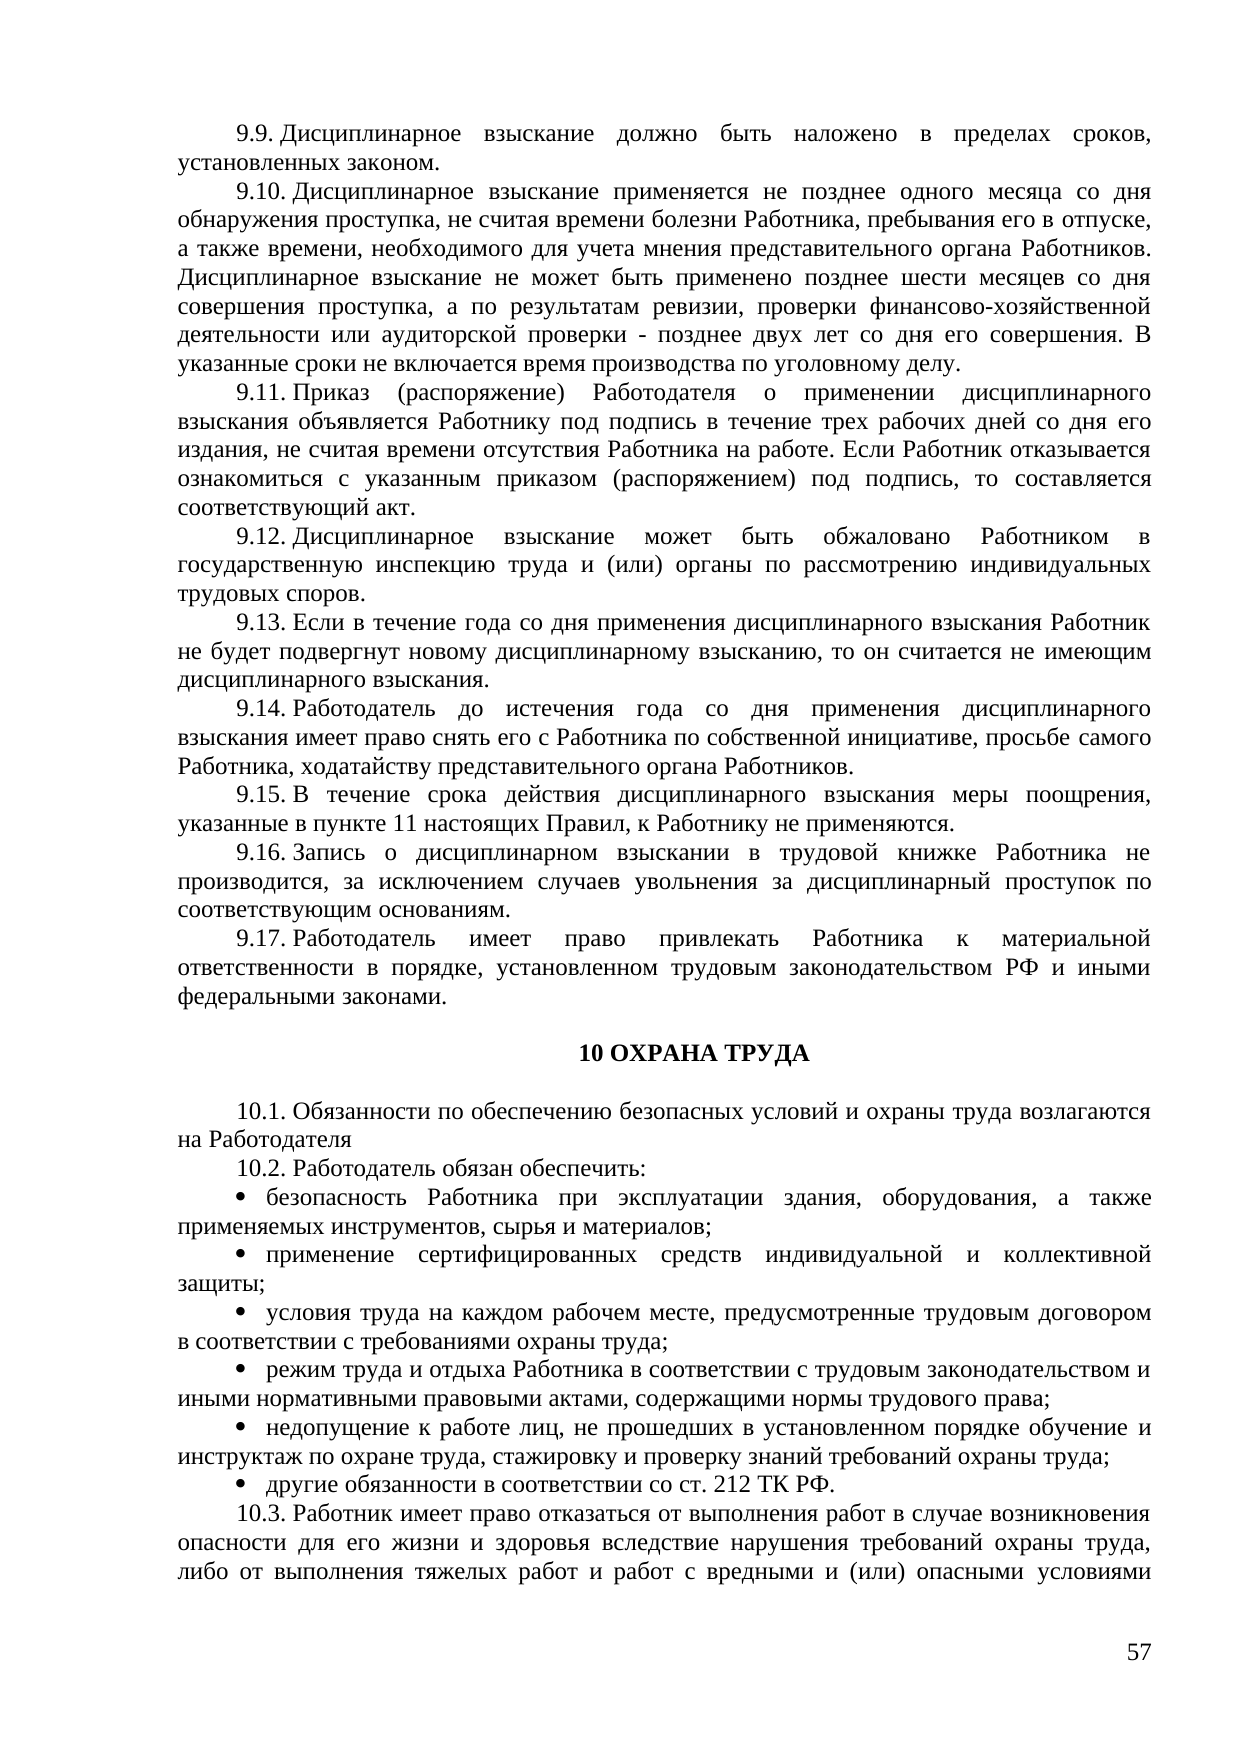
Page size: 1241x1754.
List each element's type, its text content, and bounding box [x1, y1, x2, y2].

text 9.9. Дисциплинарное взыскание должно быть наложено в пределах сроков, установленных законом. [177, 118, 1152, 176]
text 10.1. Обязанности по обеспечению безопасных условий и охраны труда возлагаются на Работодателя [177, 1096, 1152, 1153]
text 9.10. Дисциплинарное взыскание применяется не позднее одного месяца со дня обнаружения проступка, не считая времени болезни Работника, пребывания его в отпуске, а также времени, необходимого для учета мнения представительного органа Работников. Дисциплинарное взыскание не может быть применено позднее шести месяцев со дня совершения проступка, а по результатам ревизии, проверки финансово-хозяйственной деятельности или аудиторской проверки - позднее двух лет со дня его совершения. В указанные сроки не включается время производства по уголовному делу. [177, 176, 1152, 377]
text 9.11. Приказ (распоряжение) Работодателя о применении дисциплинарного взыскания объявляется Работнику под подпись в течение трех рабочих дней со дня его издания, не считая времени отсутствия Работника на работе. Если Работник отказывается ознакомиться с указанным приказом (распоряжением) под подпись, то составляется соответствующий акт. [177, 377, 1152, 521]
list другие обязанности в соответствии со ст. 212 ТК РФ. [177, 1469, 1152, 1498]
text 9.15. В течение срока действия дисциплинарного взыскания меры поощрения, указанные в пункте 11 настоящих Правил, к Работнику не применяются. [177, 779, 1152, 837]
text 9.16. Запись о дисциплинарном взыскании в трудовой книжке Работника не производится, за исключением случаев увольнения за дисциплинарный проступок по соответствующим основаниям. [177, 837, 1152, 923]
text 10.2. Работодатель обязан обеспечить: [177, 1153, 1152, 1182]
list недопущение к работе лиц, не прошедших в установленном порядке обучение и инструктаж по охране труда, стажировку и проверку знаний требований охраны труда; [177, 1412, 1152, 1469]
list режим труда и отдыха Работника в соответствии с трудовым законодательством и иными нормативными правовыми актами, содержащими нормы трудового права; [177, 1354, 1152, 1412]
text 9.12. Дисциплинарное взыскание может быть обжаловано Работником в государственную инспекцию труда и (или) органы по рассмотрению индивидуальных трудовых споров. [177, 521, 1152, 607]
text 9.17. Работодатель имеет право привлекать Работника к материальной ответственности в порядке, установленном трудовым законодательством РФ и иными федеральными законами. [177, 923, 1152, 1009]
list применение сертифицированных средств индивидуальной и коллективной защиты; [177, 1239, 1152, 1297]
list условия труда на каждом рабочем месте, предусмотренные трудовым договором в соответствии с требованиями охраны труда; [177, 1297, 1152, 1354]
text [177, 1498, 1152, 1584]
list безопасность Работника при эксплуатации здания, оборудования, а также применяемых инструментов, сырья и материалов; [177, 1182, 1152, 1239]
text 9.13. Если в течение года со дня применения дисциплинарного взыскания Работник не будет подвергнут новому дисциплинарному взысканию, то он считается не имеющим дисциплинарного взыскания. [177, 607, 1152, 693]
subtitle 10 ОХРАНА ТРУДА [177, 1038, 1152, 1067]
text 9.14. Работодатель до истечения года со дня применения дисциплинарного взыскания имеет право снять его с Работника по собственной инициативе, просьбе самого Работника, ходатайству представительного органа Работников. [177, 693, 1152, 779]
